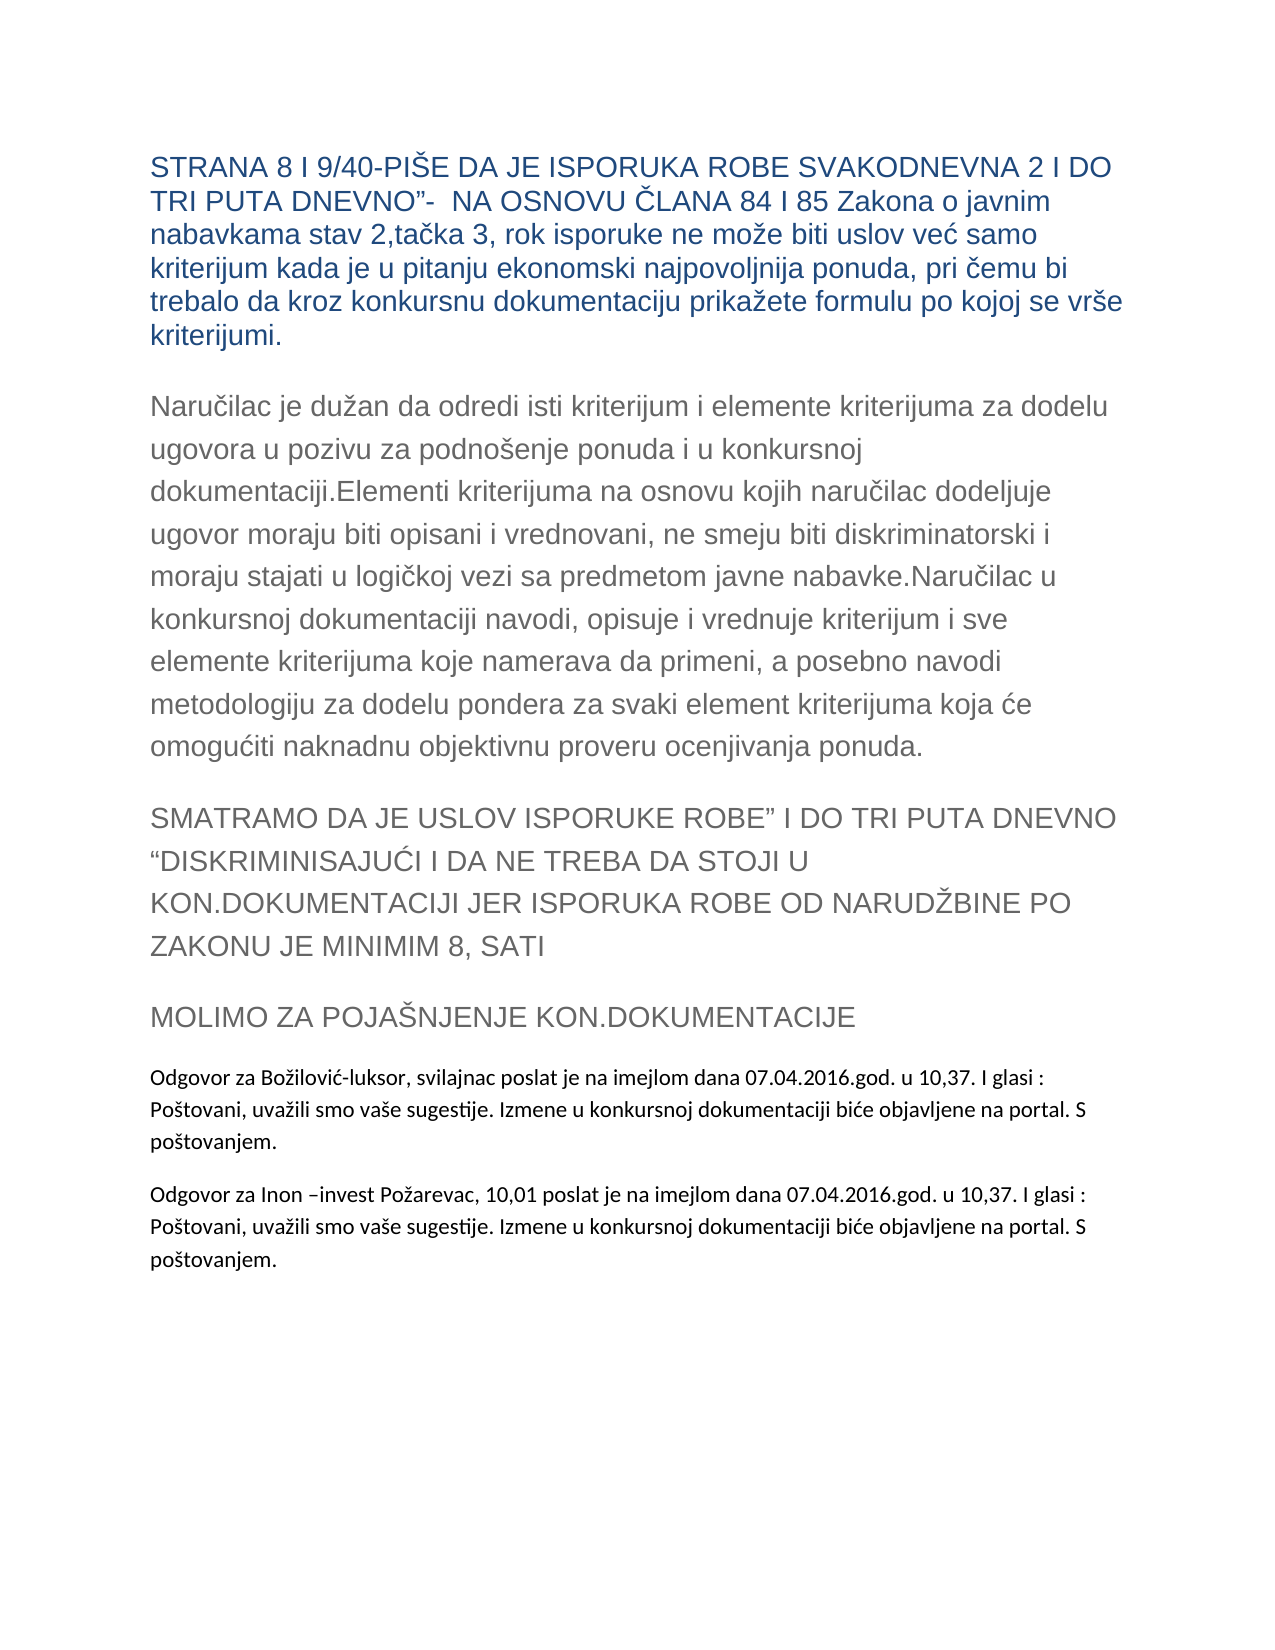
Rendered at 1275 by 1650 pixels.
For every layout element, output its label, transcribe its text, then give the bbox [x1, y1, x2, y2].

text Naručilac je dužan da odredi isti kriterijum i elemente kriterijuma za dodelu ugovora u pozivu za podnošenje ponuda i u konkursnoj dokumentaciji.Elementi kriterijuma na osnovu kojih naručilac dodeljuje ugovor moraju biti opisani i vrednovani, ne smeju biti diskriminatorski i moraju stajati u logičkoj vezi sa predmetom javne nabavke.Naručilac u konkursnoj dokumentaciji navodi, opisuje i vrednuje kriterijum i sve elemente kriterijuma koje namerava da primeni, a posebno navodi metodologiju za dodelu pondera za svaki element kriterijuma koja će omogućiti naknadnu objektivnu proveru ocenjivanja ponuda. [150, 380, 1125, 763]
text MOLIMO ZA POJAŠNJENJE KON.DOKUMENTACIJE [150, 991, 1125, 1034]
text Odgovor za Božilović-luksor, svilajnac poslat je na imejlom dana 07.04.2016.god. u 10,37. I glasi : Poštovani, uvažili smo vaše sugestije. Izmene u konkursnoj dokumentaciji biće objavljene na portal. S poštovanjem. [150, 1063, 1125, 1155]
text STRANA 8 I 9/40-PIŠE DA JE ISPORUKA ROBE SVAKODNEVNA 2 I DO TRI PUTA DNEVNO”- NA OSNOVU ČLANA 84 I 85 Zakona o javnim nabavkama stav 2,tačka 3, rok isporuke ne može biti uslov već samo kriterijum kada je u pitanju ekonomski najpovoljnija ponuda, pri čemu bi trebalo da kroz konkursnu dokumentaciju prikažete formulu po kojoj se vrše kriterijumi. [150, 150, 1125, 351]
text SMATRAMO DA JE USLOV ISPORUKE ROBE” I DO TRI PUTA DNEVNO “DISKRIMINISAJUĆI I DA NE TREBA DA STOJI U KON.DOKUMENTACIJI JER ISPORUKA ROBE OD NARUDŽBINE PO ZAKONU JE MINIMIM 8, SATI [150, 792, 1125, 962]
text Odgovor za Inon –invest Požarevac, 10,01 poslat je na imejlom dana 07.04.2016.god. u 10,37. I glasi : Poštovani, uvažili smo vaše sugestije. Izmene u konkursnoj dokumentaciji biće objavljene na portal. S poštovanjem. [150, 1180, 1125, 1273]
